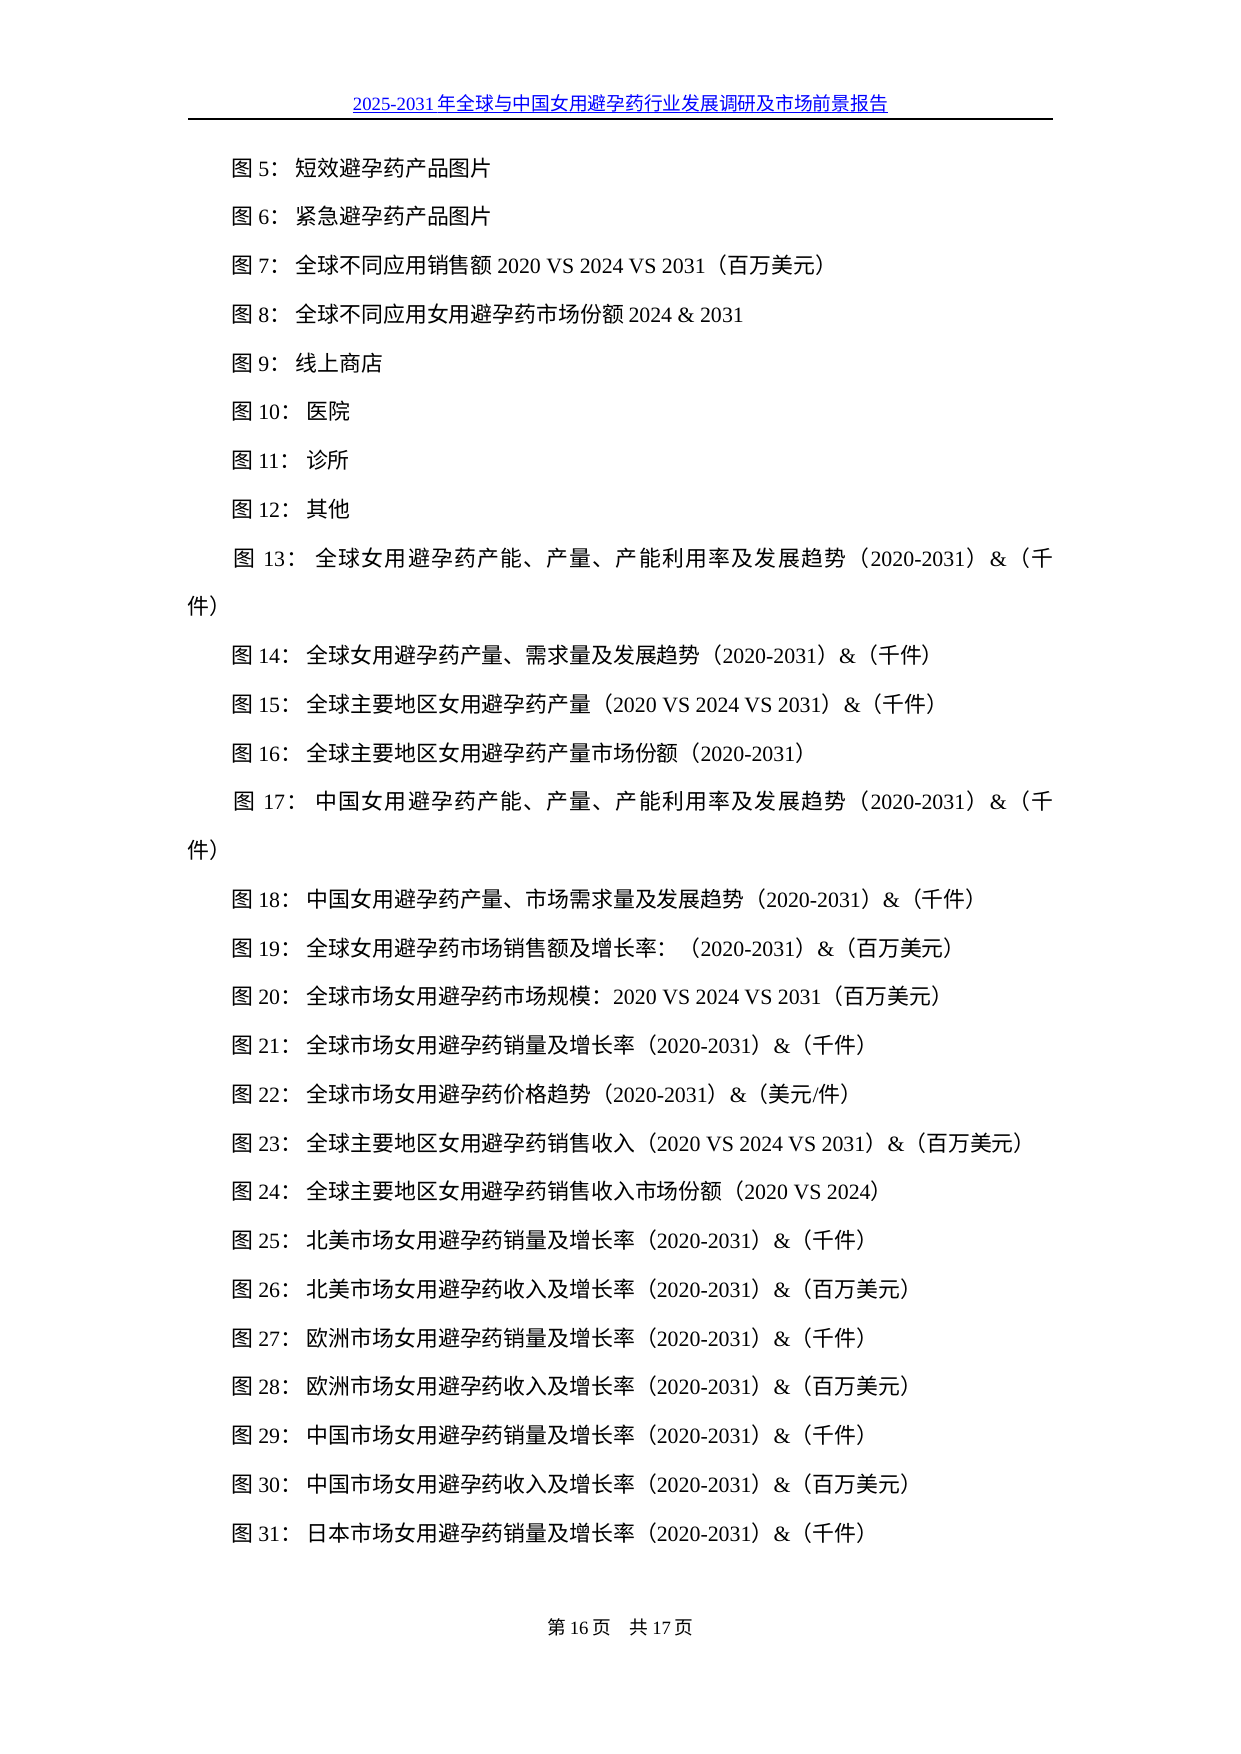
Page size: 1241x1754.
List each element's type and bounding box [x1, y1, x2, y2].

text [187, 150, 1053, 1548]
